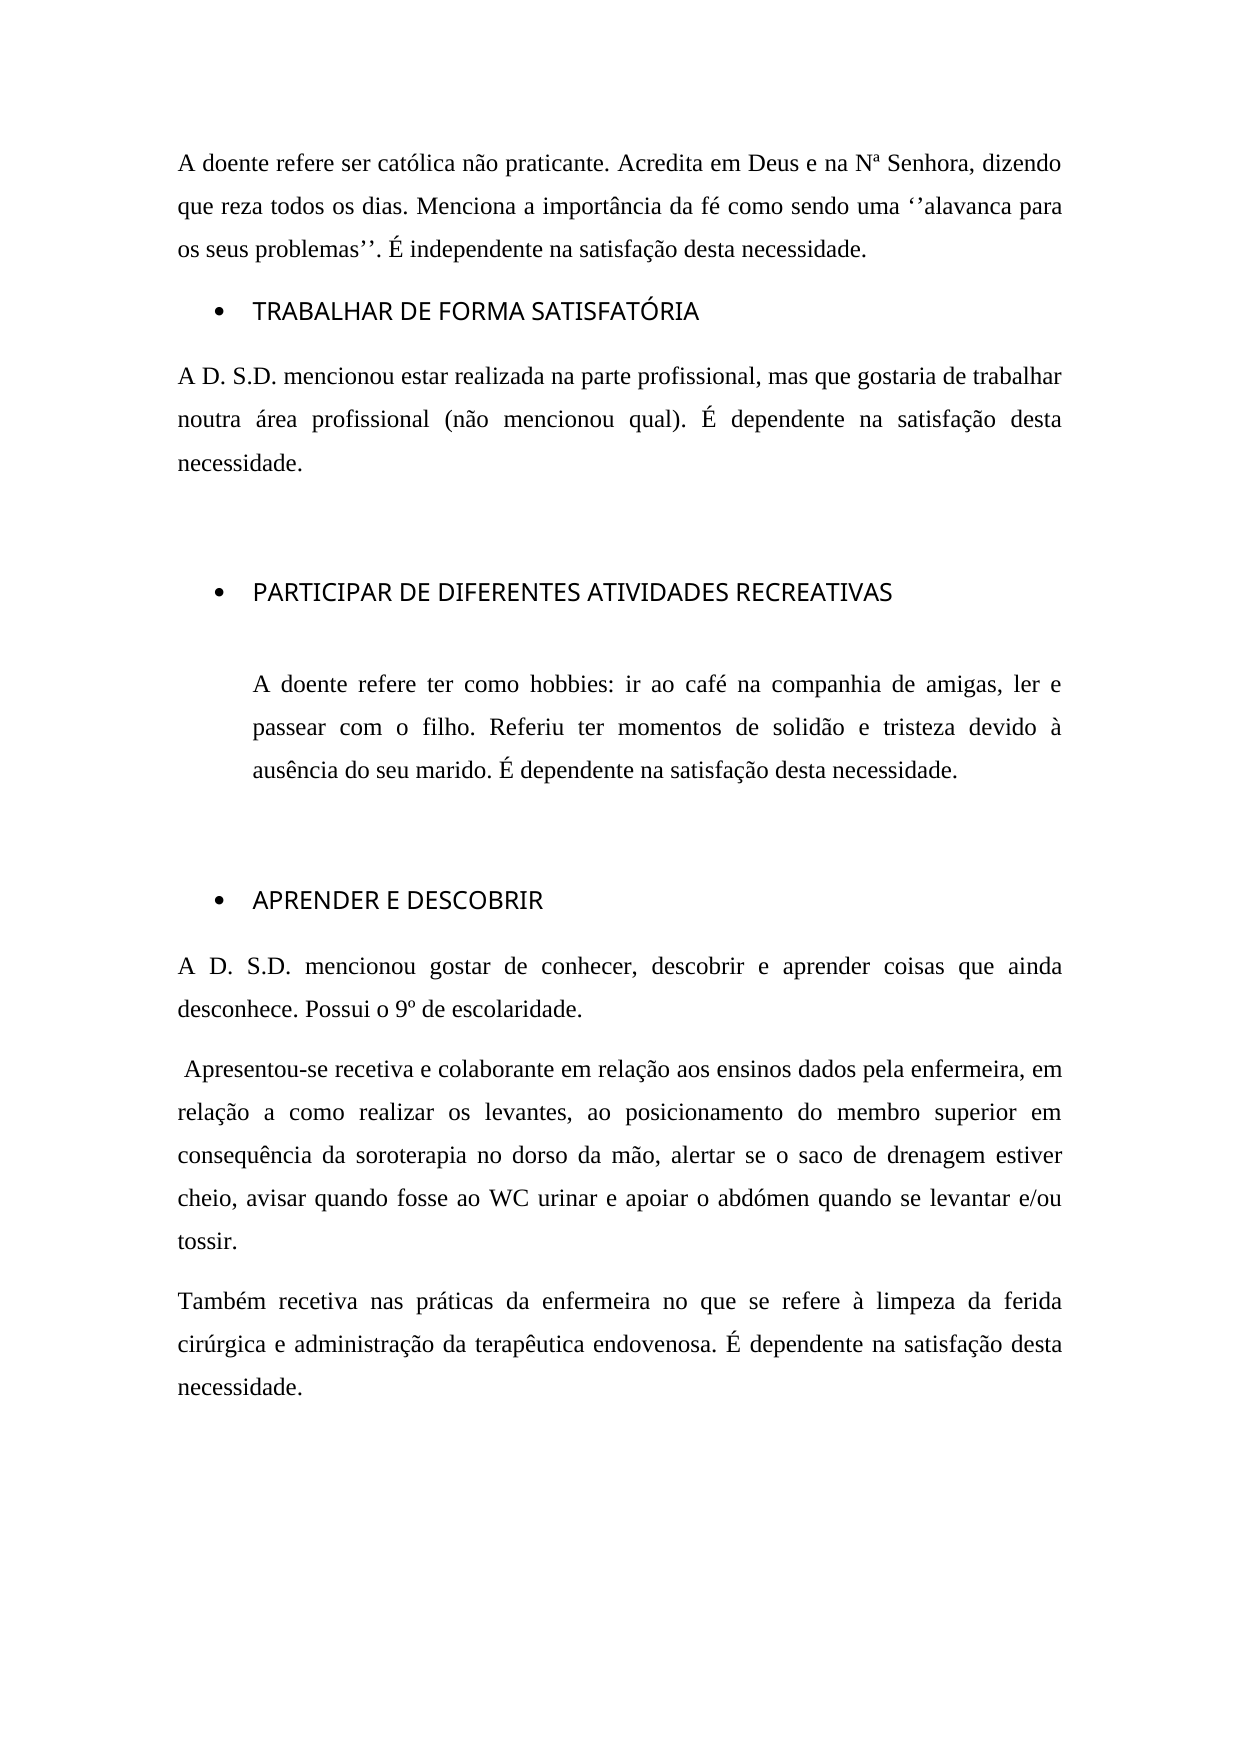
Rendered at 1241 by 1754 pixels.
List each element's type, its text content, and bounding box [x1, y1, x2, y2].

text Também recetiva nas práticas da enfermeira no que se refere à limpeza da ferida cirúrgica e administração da terapêutica endovenosa. É dependente na satisfação desta necessidade. [177, 1286, 1063, 1401]
list TRABALHAR DE FORMA SATISFATÓRIA [215, 294, 1063, 328]
text A D. S.D. mencionou estar realizada na parte profissional, mas que gostaria de trabalhar noutra área profissional (não mencionou qual). É dependente na satisfação desta necessidade. [177, 361, 1063, 476]
text A doente refere ser católica não praticante. Acredita em Deus e na Nª Senhora, dizendo que reza todos os dias. Menciona a importância da fé como sendo uma ‘’alavanca para os seus problemas’’. É independente na satisfação desta necessidade. [177, 148, 1063, 263]
list APRENDER E DESCOBRIR [215, 883, 1063, 917]
text A D. S.D. mencionou gostar de conhecer, descobrir e aprender coisas que ainda desconhece. Possui o 9º de escolaridade. [177, 951, 1063, 1023]
list PARTICIPAR DE DIFERENTES ATIVIDADES RECREATIVAS [215, 575, 1063, 609]
list A doente refere ter como hobbies: ir ao café na companhia de amigas, ler e passear com o filho. Referiu ter momentos de solidão e tristeza devido à ausência do seu marido. É dependente na satisfação desta necessidade. [252, 669, 1063, 784]
text Apresentou-se recetiva e colaborante em relação aos ensinos dados pela enfermeira, em relação a como realizar os levantes, ao posicionamento do membro superior em consequência da soroterapia no dorso da mão, alertar se o saco de drenagem estiver cheio, avisar quando fosse ao WC urinar e apoiar o abdómen quando se levantar e/ou tossir. [177, 1054, 1063, 1255]
